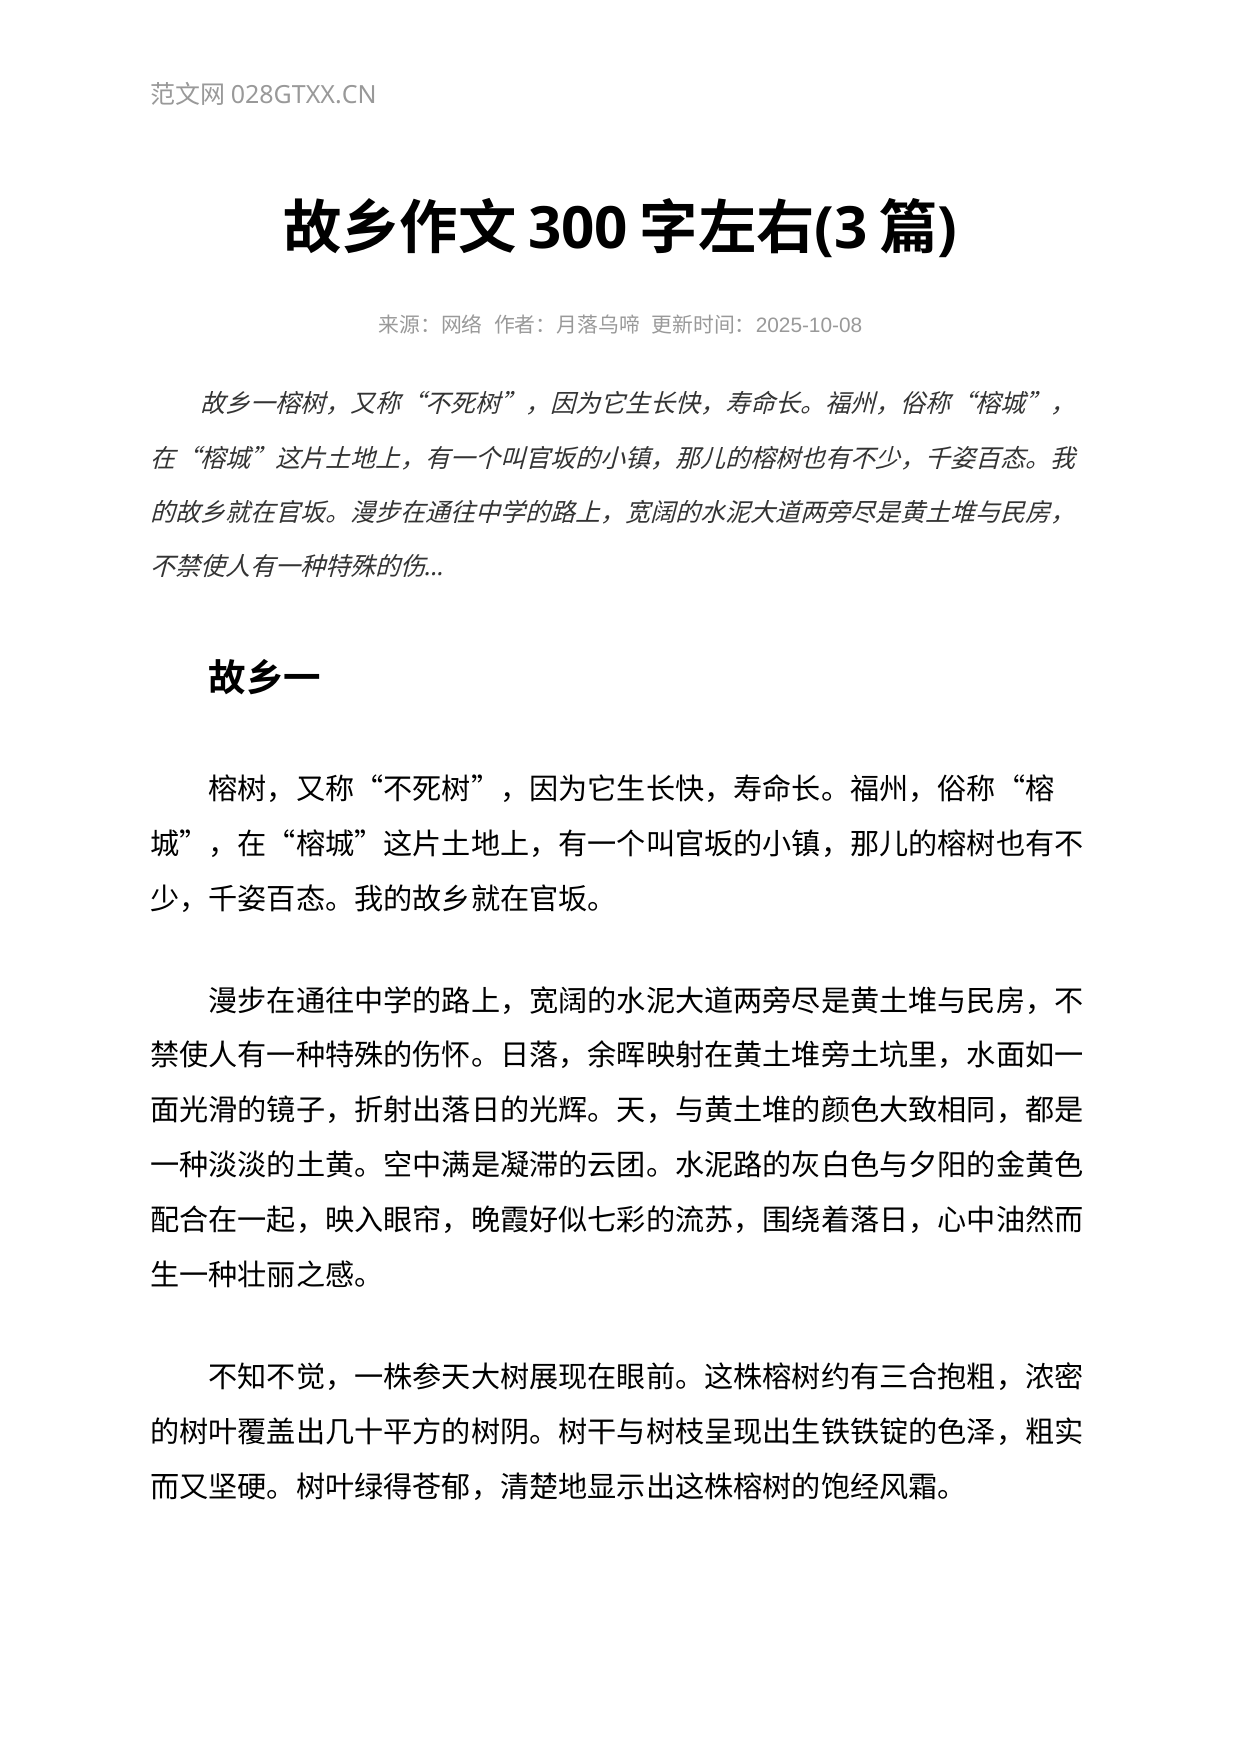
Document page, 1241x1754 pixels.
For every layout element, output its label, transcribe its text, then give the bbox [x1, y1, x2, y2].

text 榕树，又称“不死树”，因为它生长快，寿命长。福州，俗称“榕城”，在“榕城”这片土地上，有一个叫官坂的小镇，那儿的榕树也有不少，千姿百态。我的故乡就在官坂。 [150, 766, 1090, 918]
text 故乡一 [150, 648, 1090, 702]
subtitle 故乡作文300字左右(3篇) [150, 181, 1090, 266]
text 不知不觉，一株参天大树展现在眼前。这株榕树约有三合抱粗，浓密的树叶覆盖出几十平方的树阴。树干与树枝呈现出生铁铁锭的色泽，粗实而又坚硬。树叶绿得苍郁，清楚地显示出这株榕树的饱经风霜。 [150, 1353, 1090, 1505]
text 故乡一榕树，又称“不死树”，因为它生长快，寿命长。福州，俗称“榕城”，在“榕城”这片土地上，有一个叫官坂的小镇，那儿的榕树也有不少，千姿百态。我的故乡就在官坂。漫步在通往中学的路上，宽阔的水泥大道两旁尽是黄土堆与民房，不禁使人有一种特殊的伤... [150, 384, 1090, 583]
text 来源：网络 作者：月落乌啼 更新时间：2025-10-08 [150, 313, 1090, 337]
text 漫步在通往中学的路上，宽阔的水泥大道两旁尽是黄土堆与民房，不禁使人有一种特殊的伤怀。日落，余晖映射在黄土堆旁土坑里，水面如一面光滑的镜子，折射出落日的光辉。天，与黄土堆的颜色大致相同，都是一种淡淡的土黄。空中满是凝滞的云团。水泥路的灰白色与夕阳的金黄色配合在一起，映入眼帘，晚霞好似七彩的流苏，围绕着落日，心中油然而生一种壮丽之感。 [150, 977, 1090, 1294]
